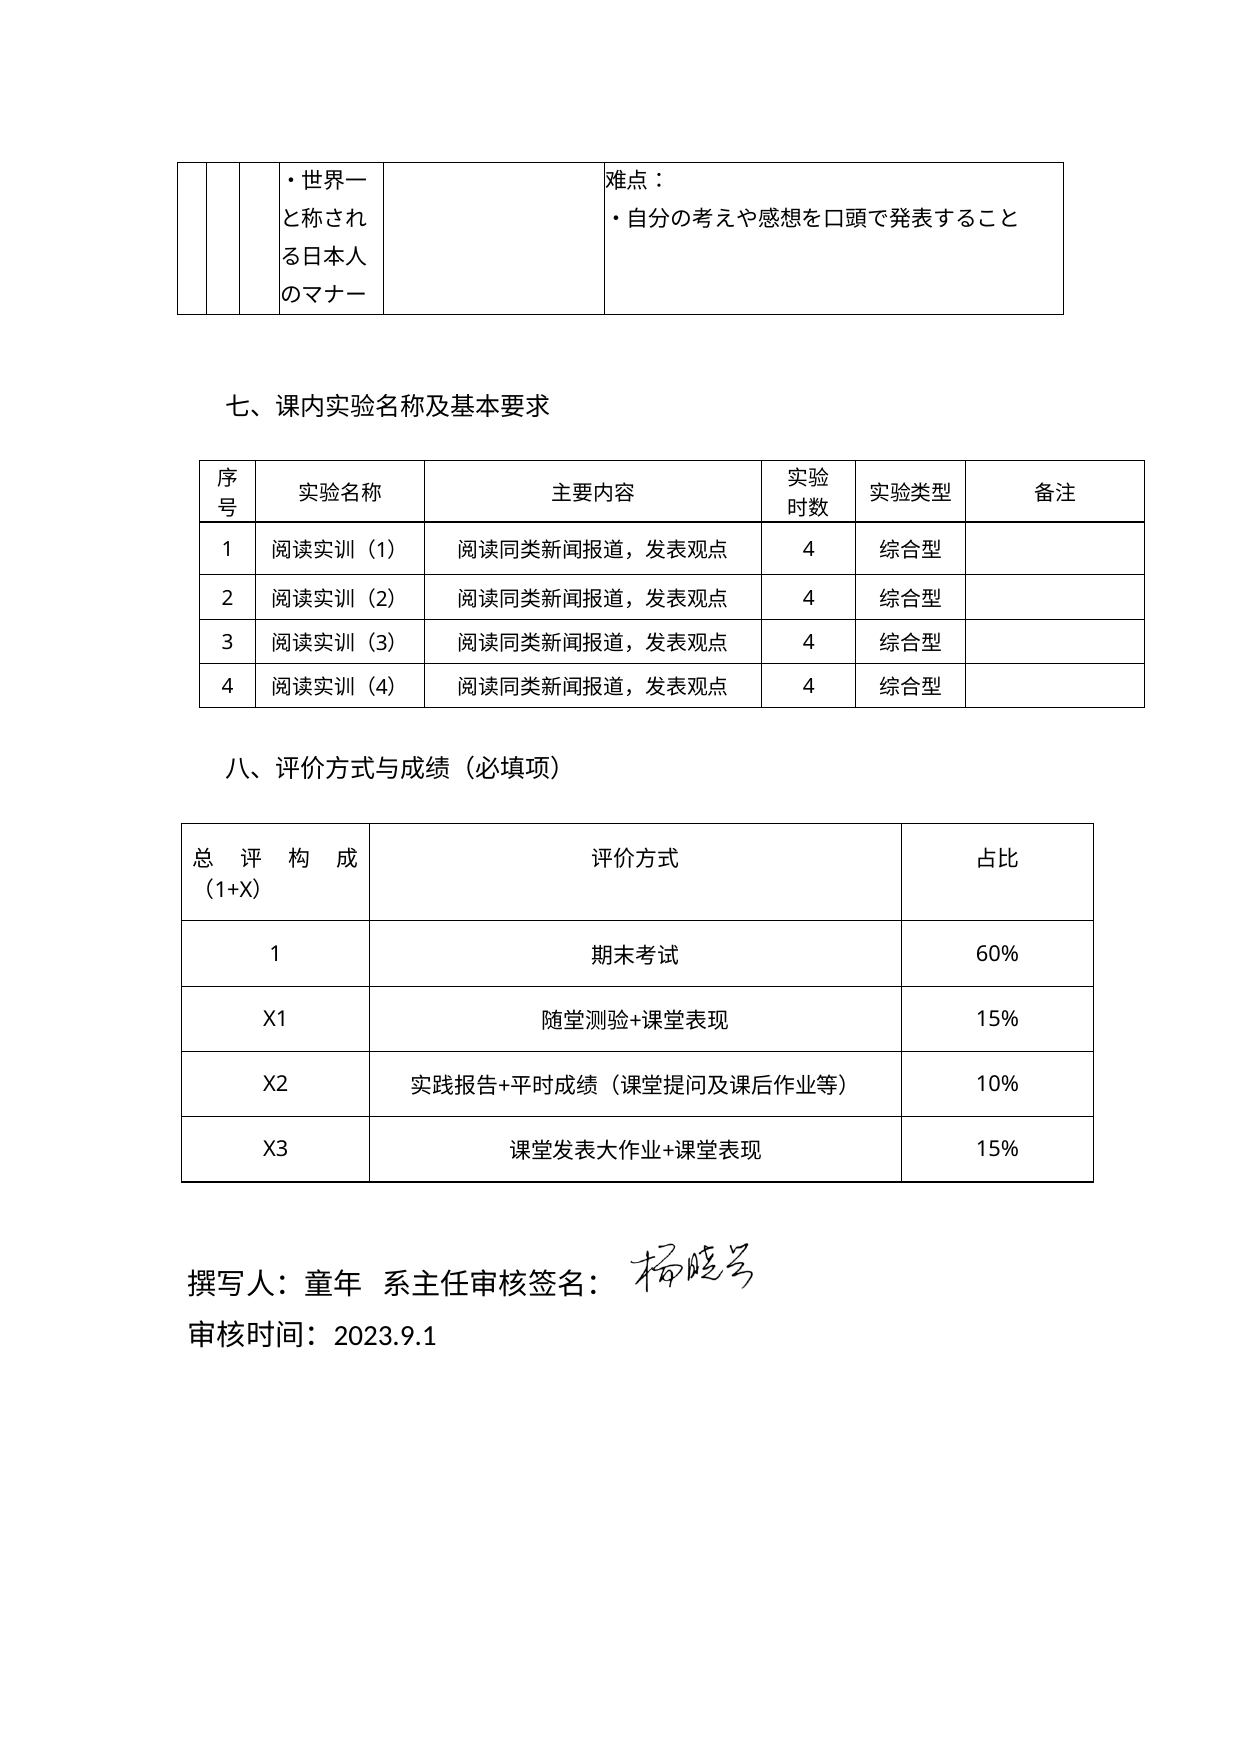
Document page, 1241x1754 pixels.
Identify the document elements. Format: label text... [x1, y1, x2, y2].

table_cell X3 [182, 1117, 369, 1181]
table_header 实验类型 [856, 461, 965, 521]
table_header 评价方式 [370, 824, 901, 920]
text 七、课内实验名称及基本要求 [187, 372, 1053, 437]
table_cell 2 [200, 575, 255, 619]
picture [628, 1239, 757, 1295]
table_cell 阅读同类新闻报道，发表观点 [425, 575, 761, 619]
table_cell 阅读同类新闻报道，发表观点 [425, 523, 761, 574]
table_cell 课堂发表大作业+课堂表现 [370, 1117, 901, 1181]
table_cell 60% [902, 921, 1093, 986]
table_cell 综合型 [856, 620, 965, 662]
table_header 主要内容 [425, 461, 761, 521]
table_cell 随堂测验+课堂表现 [370, 987, 901, 1051]
table_cell 4 [762, 664, 855, 707]
table_cell 阅读实训（3） [256, 620, 424, 662]
table_header 实验 时数 [762, 461, 855, 521]
table_cell 1 [182, 921, 369, 986]
table_cell 阅读实训（4） [256, 664, 424, 707]
table_cell 4 [762, 523, 855, 574]
text 撰写人：童年 系主任审核签名： [187, 1239, 1053, 1303]
table_cell 综合型 [856, 575, 965, 619]
text 审核时间：2023.9.1 [187, 1311, 1053, 1353]
table_header 备注 [966, 461, 1144, 521]
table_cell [605, 163, 1063, 313]
table_header 占比 [902, 824, 1093, 920]
table_cell 4 [207, 163, 239, 313]
table_cell 综合型 [856, 664, 965, 707]
table_header 序号 [200, 461, 255, 521]
table_header 实验名称 [256, 461, 424, 521]
table_cell 3 [200, 620, 255, 662]
table_cell 1 [200, 523, 255, 574]
table_cell 阅读实训（1） [256, 523, 424, 574]
table_cell 实践报告+平时成绩（课堂提问及课后作业等） [370, 1052, 901, 1116]
table_cell 阅读同类新闻报道，发表观点 [425, 620, 761, 662]
table_cell 4 [200, 664, 255, 707]
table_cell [384, 163, 604, 313]
text 八、评价方式与成绩（必填项） [187, 749, 790, 785]
table_cell 10% [902, 1052, 1093, 1116]
table_cell [966, 575, 1144, 619]
table_cell 期末考试 [370, 921, 901, 986]
table_cell 4 [240, 163, 279, 313]
table_cell [966, 523, 1144, 574]
table_cell [966, 620, 1144, 662]
table_cell 综合型 [856, 523, 965, 574]
table_cell 15% [902, 987, 1093, 1051]
table_cell X2 [182, 1052, 369, 1116]
table_cell 4 [762, 575, 855, 619]
table_cell 4 [762, 620, 855, 662]
table_cell [966, 664, 1144, 707]
table_cell 阅读实训（2） [256, 575, 424, 619]
table_header 总评构成（1+X） [182, 824, 369, 920]
table_cell X1 [182, 987, 369, 1051]
table_cell 15% [902, 1117, 1093, 1181]
table_cell 阅读同类新闻报道，发表观点 [425, 664, 761, 707]
table_cell 4 [178, 163, 206, 313]
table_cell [280, 163, 383, 313]
